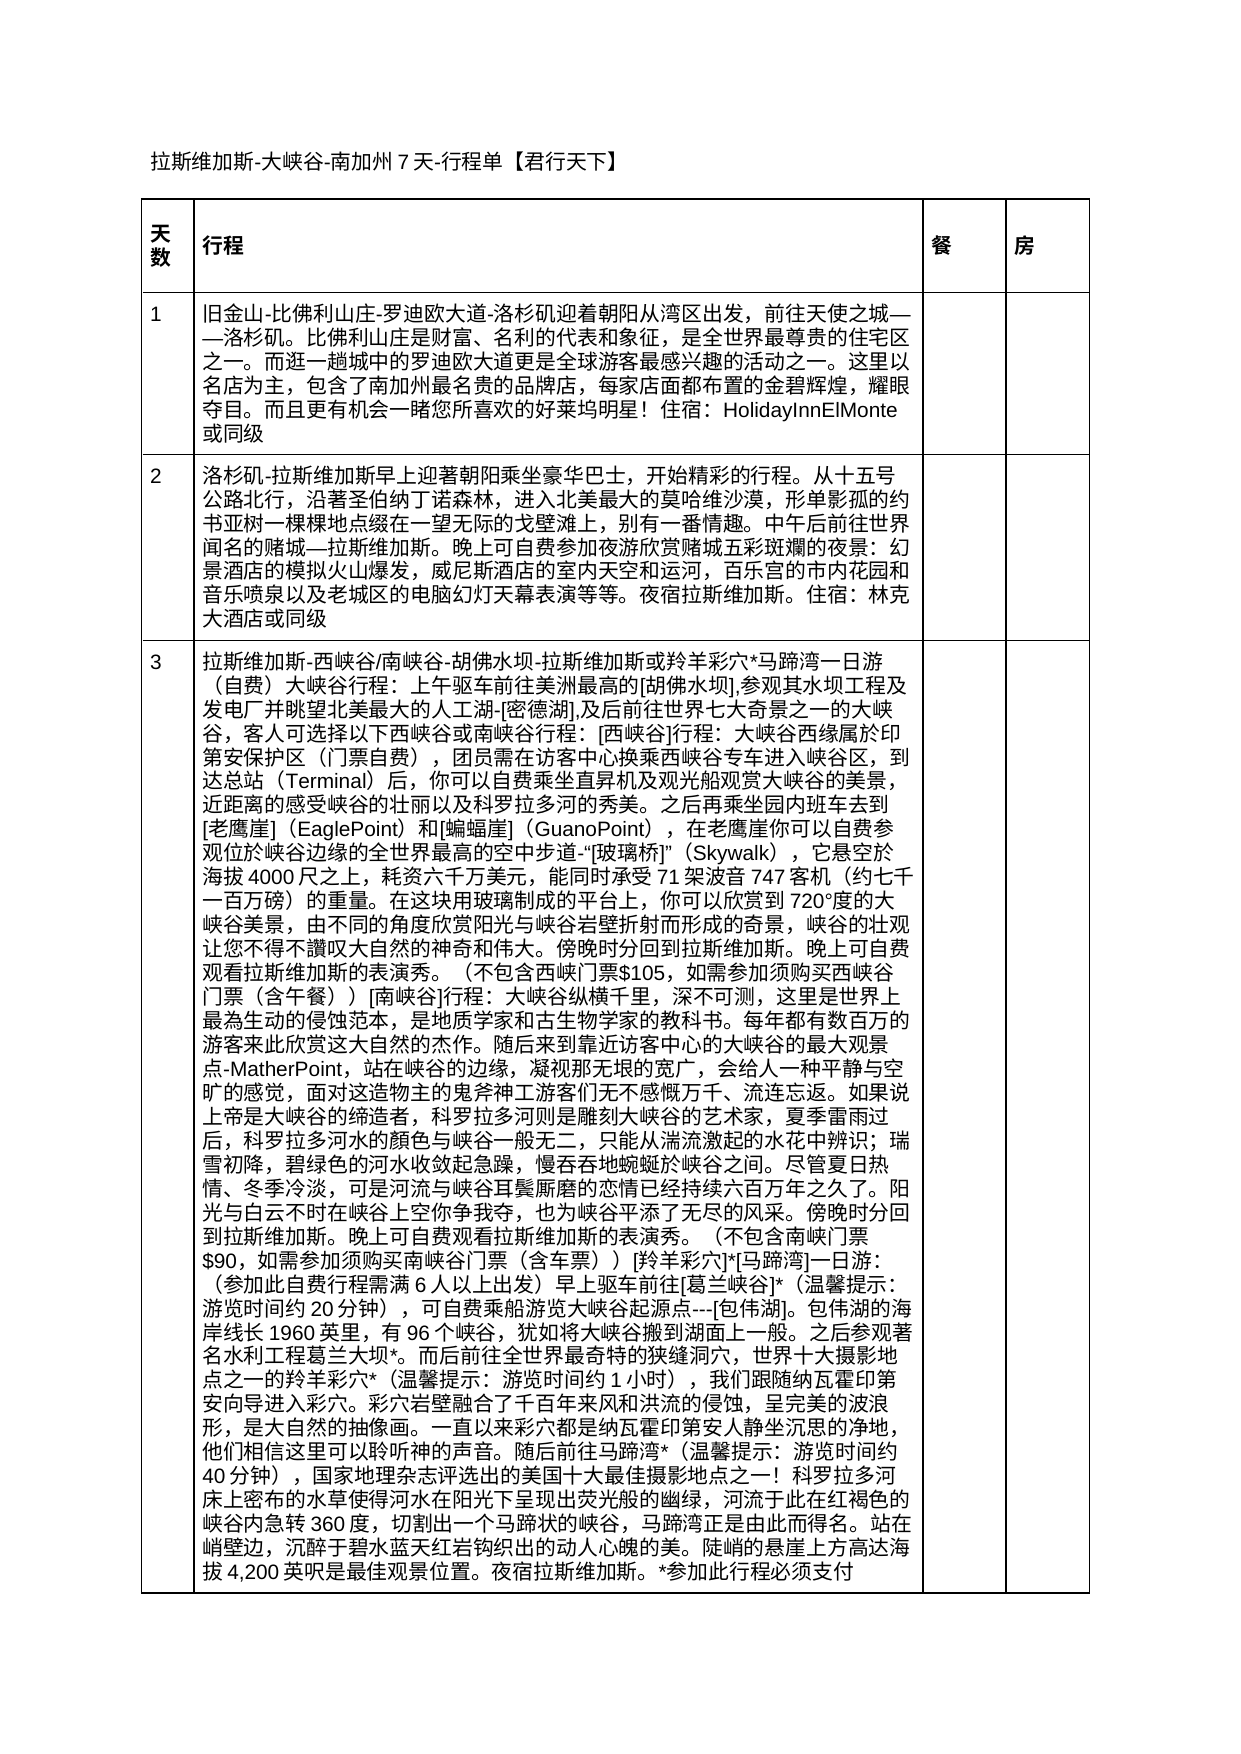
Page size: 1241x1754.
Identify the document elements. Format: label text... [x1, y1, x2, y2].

table_cell [1007, 455, 1089, 639]
table_header 行程 [195, 200, 922, 292]
table_cell 旧金山-比佛利山庄-罗迪欧大道-洛杉矶迎着朝阳从湾区出发，前往天使之城——洛杉矶。比佛利山庄是财富、名利的代表和象征，是全世界最尊贵的住宅区之一。而逛一趟城中的罗迪欧大道更是全球游客最感兴趣的活动之一。这里以名店为主，包含了南加州最名贵的品牌店，每家店面都布置的金碧辉煌，耀眼夺目。而且更有机会一睹您所喜欢的好莱坞明星！住宿：HolidayInnElMonte或同级 [195, 293, 922, 454]
table_cell [924, 641, 1005, 1592]
table_header 天数 [142, 200, 193, 292]
table_header 餐 [924, 200, 1005, 292]
table_header 房 [1007, 200, 1089, 292]
table_cell [1007, 293, 1089, 454]
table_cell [195, 641, 922, 1592]
text 拉斯维加斯-大峡谷-南加州7天-行程单【君行天下】 [150, 150, 1090, 174]
table_cell [1007, 641, 1089, 1592]
table_cell [924, 293, 1005, 454]
table_cell 洛杉矶-拉斯维加斯早上迎著朝阳乘坐豪华巴士，开始精彩的行程。从十五号公路北行，沿著圣伯纳丁诺森林，进入北美最大的莫哈维沙漠，形单影孤的约书亚树一棵棵地点缀在一望无际的戈壁滩上，别有一番情趣。中午后前往世界闻名的赌城—拉斯维加斯。晚上可自费参加夜游欣赏赌城五彩斑斕的夜景：幻景酒店的模拟火山爆发，威尼斯酒店的室内天空和运河，百乐宫的市内花园和音乐喷泉以及老城区的电脑幻灯天幕表演等等。夜宿拉斯维加斯。住宿：林克大酒店或同级 [195, 455, 922, 639]
table_cell [924, 455, 1005, 639]
table_cell 1 [142, 293, 193, 454]
table_cell 3 [142, 641, 193, 1592]
table_cell 2 [142, 455, 193, 639]
